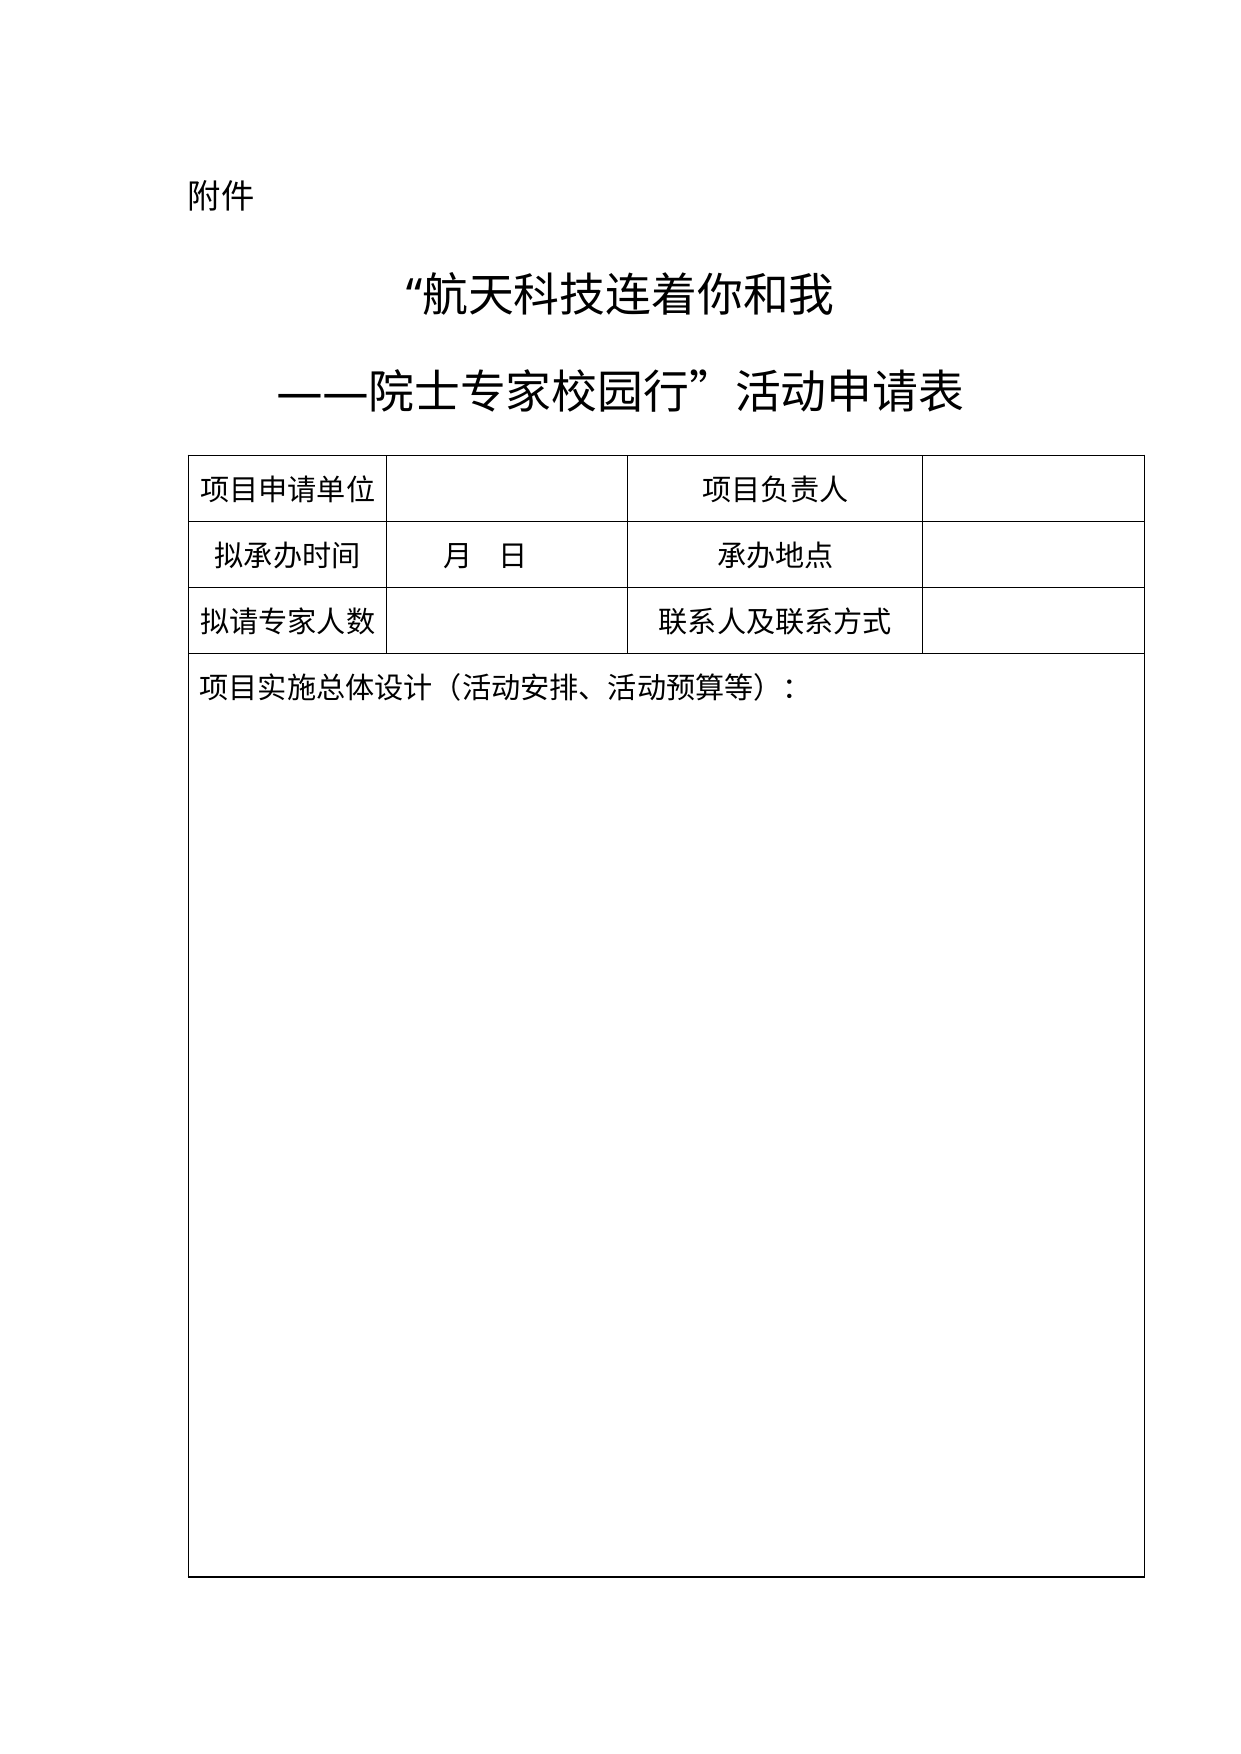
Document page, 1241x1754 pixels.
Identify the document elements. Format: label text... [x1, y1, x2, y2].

table_cell 联系人及联系方式 [628, 588, 922, 653]
table_cell [923, 588, 1144, 653]
table_header [387, 456, 627, 521]
table_cell 月 日 [387, 522, 627, 587]
table_cell 拟请专家人数 [189, 588, 386, 653]
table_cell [189, 654, 1144, 1576]
table_cell 承办地点 [628, 522, 922, 587]
text 附件 [187, 162, 1053, 227]
table_cell 拟承办时间 [189, 522, 386, 587]
table_header 项目申请单位 [189, 456, 386, 521]
table_header 项目负责人 [628, 456, 922, 521]
table_header [923, 456, 1144, 521]
text “航天科技连着你和我 ——院士专家校园行”活动申请表 [187, 227, 1053, 422]
table_cell [387, 588, 627, 653]
table_cell [923, 522, 1144, 587]
